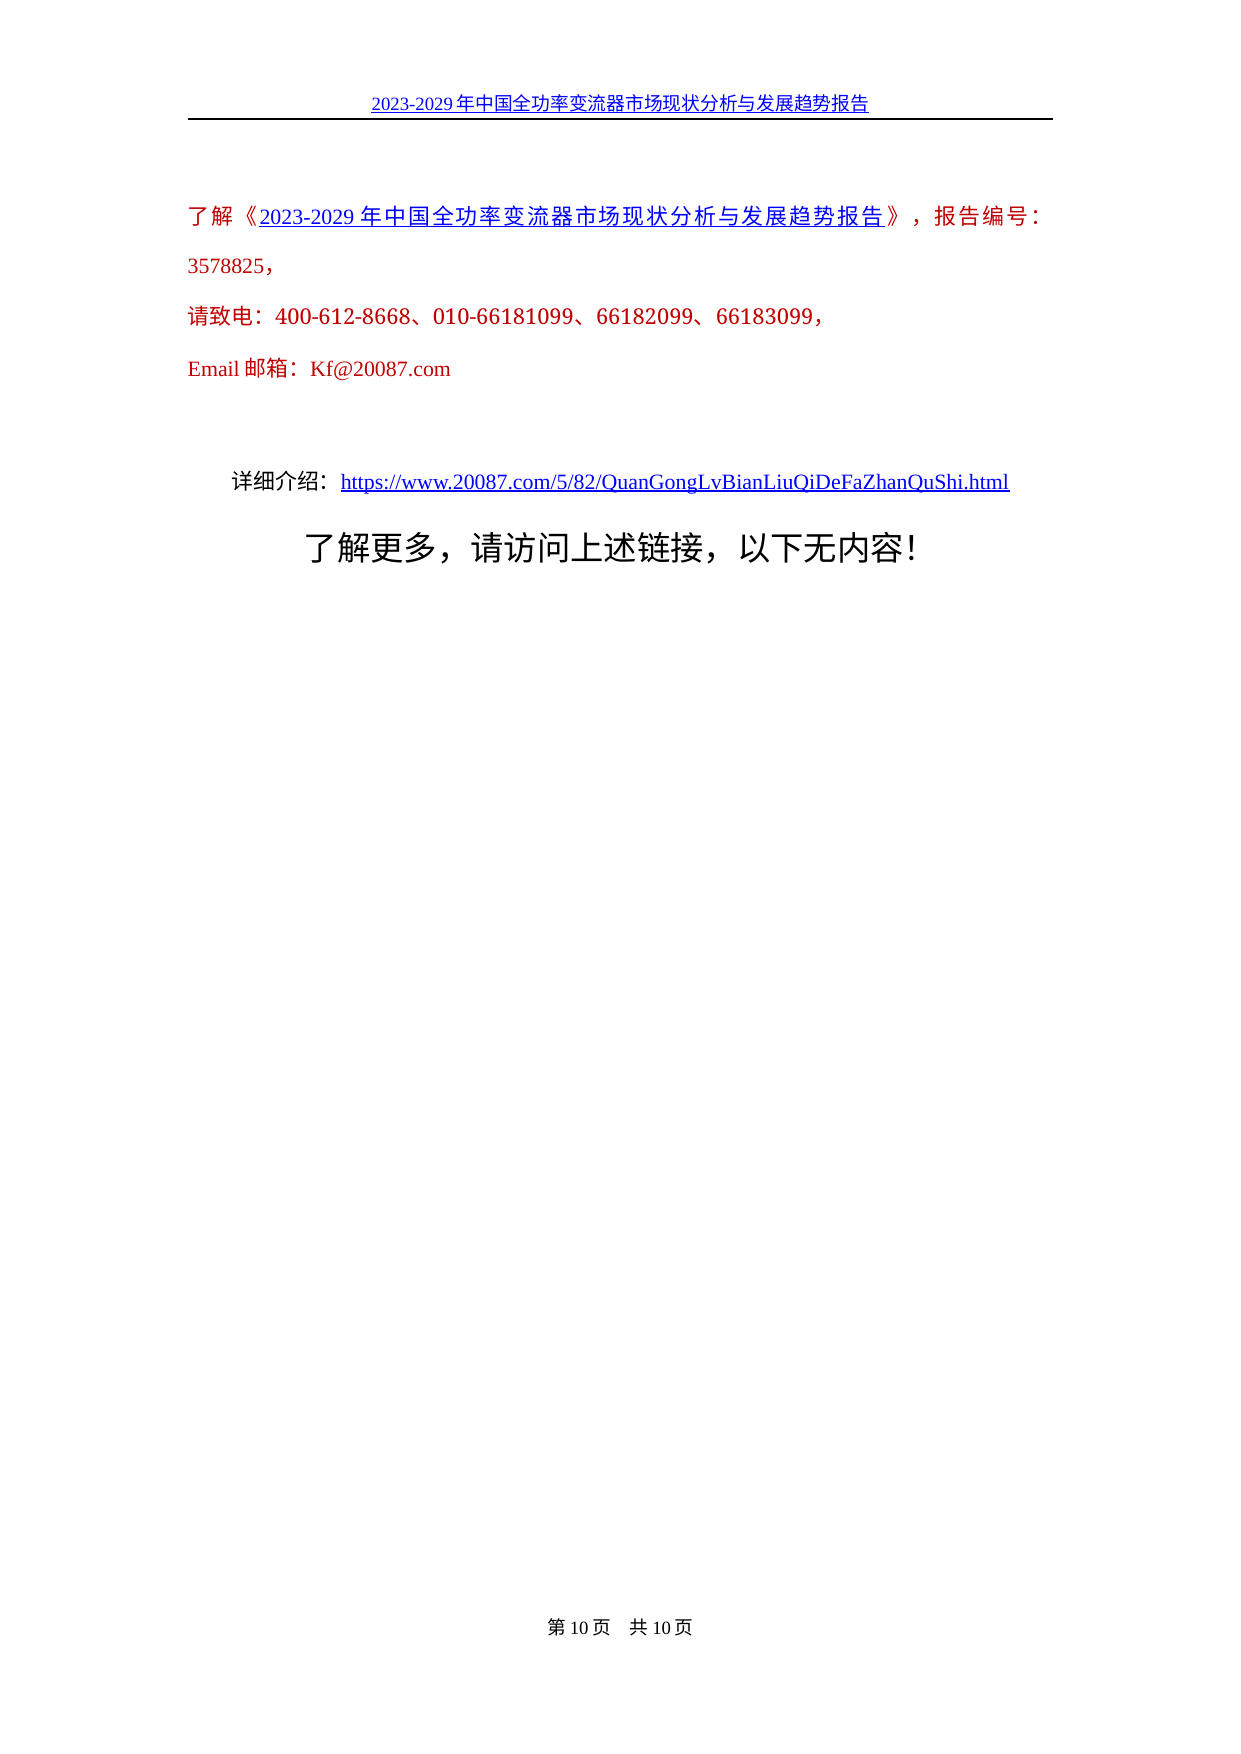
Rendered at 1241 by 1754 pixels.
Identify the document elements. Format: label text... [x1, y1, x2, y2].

text 请致电：400-612-8668、010-66181099、66182099、66183099， [187, 299, 1053, 331]
text 详细介绍：https://www.20087.com/5/82/QuanGongLvBianLiuQiDeFaZhanQuShi.html [187, 463, 1053, 496]
text Email邮箱：Kf@20087.com [187, 350, 1053, 383]
title 了解更多，请访问上述链接，以下无内容！ [187, 513, 1053, 578]
text 了解《2023-2029年中国全功率变流器市场现状分析与发展趋势报告》，报告编号：3578825， [187, 198, 1053, 280]
